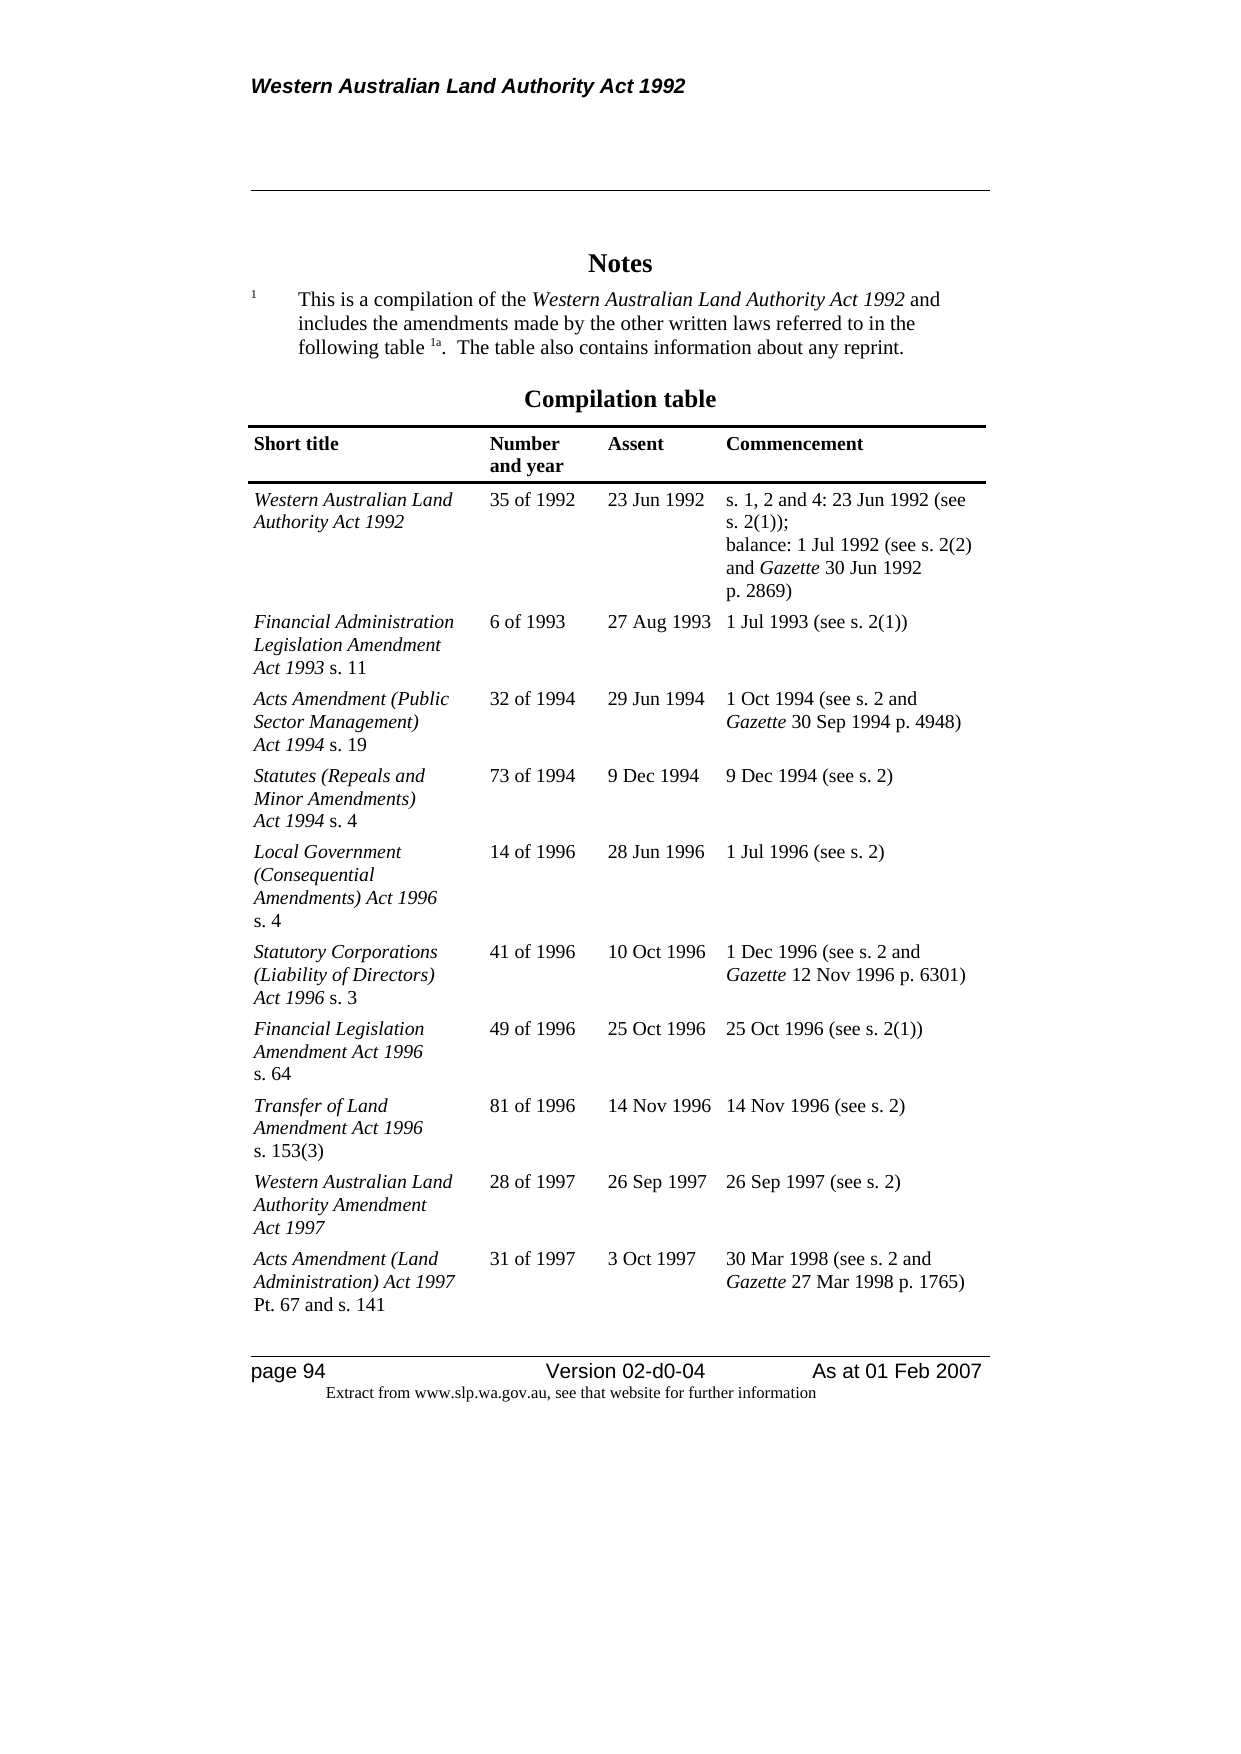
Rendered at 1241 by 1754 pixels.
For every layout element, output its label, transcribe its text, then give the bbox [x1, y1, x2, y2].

table_cell 1 Dec 1996 (see s. 2 and Gazette 12 Nov 1996 p. 6301) [720, 936, 986, 1013]
table_cell Statutes (Repeals and Minor Amendments) Act 1994 s. 4 [248, 760, 484, 836]
table_cell 41 of 1996 [484, 936, 602, 1013]
table_header Number and year [484, 428, 602, 481]
subtitle Notes [251, 247, 990, 279]
table_cell 49 of 1996 [484, 1013, 602, 1089]
table_cell 30 Mar 1998 (see s. 2 and Gazette 27 Mar 1998 p. 1765) [720, 1243, 986, 1320]
table_header Assent [602, 428, 720, 481]
table_cell 29 Jun 1994 [602, 683, 720, 759]
text 1 This is a compilation of the Western Australian Land Authority Act 1992 and includes the amendments made by the other written laws referred to in the following table 1a. The table also contains information about any reprint. [251, 287, 990, 359]
table_cell Financial Administration Legislation Amendment Act 1993 s. 11 [248, 606, 484, 683]
table_cell 28 Jun 1996 [602, 836, 720, 936]
table_cell Acts Amendment (Public Sector Management) Act 1994 s. 19 [248, 683, 484, 759]
table_cell 14 Nov 1996 [602, 1089, 720, 1166]
table_cell 23 Jun 1992 [602, 484, 720, 606]
table_cell 35 of 1992 [484, 484, 602, 606]
table_cell 3 Oct 1997 [602, 1243, 720, 1320]
table_cell Local Government (Consequential Amendments) Act 1996 s. 4 [248, 836, 484, 936]
table_cell Western Australian Land Authority Act 1992 [248, 484, 484, 606]
table_cell 26 Sep 1997 (see s. 2) [720, 1166, 986, 1243]
table_cell Acts Amendment (Land Administration) Act 1997 Pt. 67 and s. 141 [248, 1243, 484, 1320]
table_cell s. 1, 2 and 4: 23 Jun 1992 (see s. 2(1)); balance: 1 Jul 1992 (see s. 2(2) and Gazette 30 Jun 1992 p. 2869) [720, 484, 986, 606]
table_cell 14 of 1996 [484, 836, 602, 936]
table_cell 32 of 1994 [484, 683, 602, 759]
table_cell 27 Aug 1993 [602, 606, 720, 683]
table_cell 28 of 1997 [484, 1166, 602, 1243]
table_header Commencement [720, 428, 986, 481]
table_cell 9 Dec 1994 (see s. 2) [720, 760, 986, 836]
table_cell Western Australian Land Authority Amendment Act 1997 [248, 1166, 484, 1243]
table_cell 73 of 1994 [484, 760, 602, 836]
table_cell 9 Dec 1994 [602, 760, 720, 836]
table_cell 26 Sep 1997 [602, 1166, 720, 1243]
table_cell 10 Oct 1996 [602, 936, 720, 1013]
table_cell 1 Oct 1994 (see s. 2 and Gazette 30 Sep 1994 p. 4948) [720, 683, 986, 759]
table_cell Transfer of Land Amendment Act 1996 s. 153(3) [248, 1089, 484, 1166]
table_cell 25 Oct 1996 [602, 1013, 720, 1089]
table_cell Financial Legislation Amendment Act 1996 s. 64 [248, 1013, 484, 1089]
table_cell 31 of 1997 [484, 1243, 602, 1320]
subtitle Compilation table [251, 384, 990, 413]
table_cell 6 of 1993 [484, 606, 602, 683]
table_cell 14 Nov 1996 (see s. 2) [720, 1089, 986, 1166]
table_cell Statutory Corporations (Liability of Directors) Act 1996 s. 3 [248, 936, 484, 1013]
table_cell 81 of 1996 [484, 1089, 602, 1166]
table_cell 1 Jul 1996 (see s. 2) [720, 836, 986, 936]
table_header Short title [248, 428, 484, 481]
table_cell 25 Oct 1996 (see s. 2(1)) [720, 1013, 986, 1089]
table_cell 1 Jul 1993 (see s. 2(1)) [720, 606, 986, 683]
